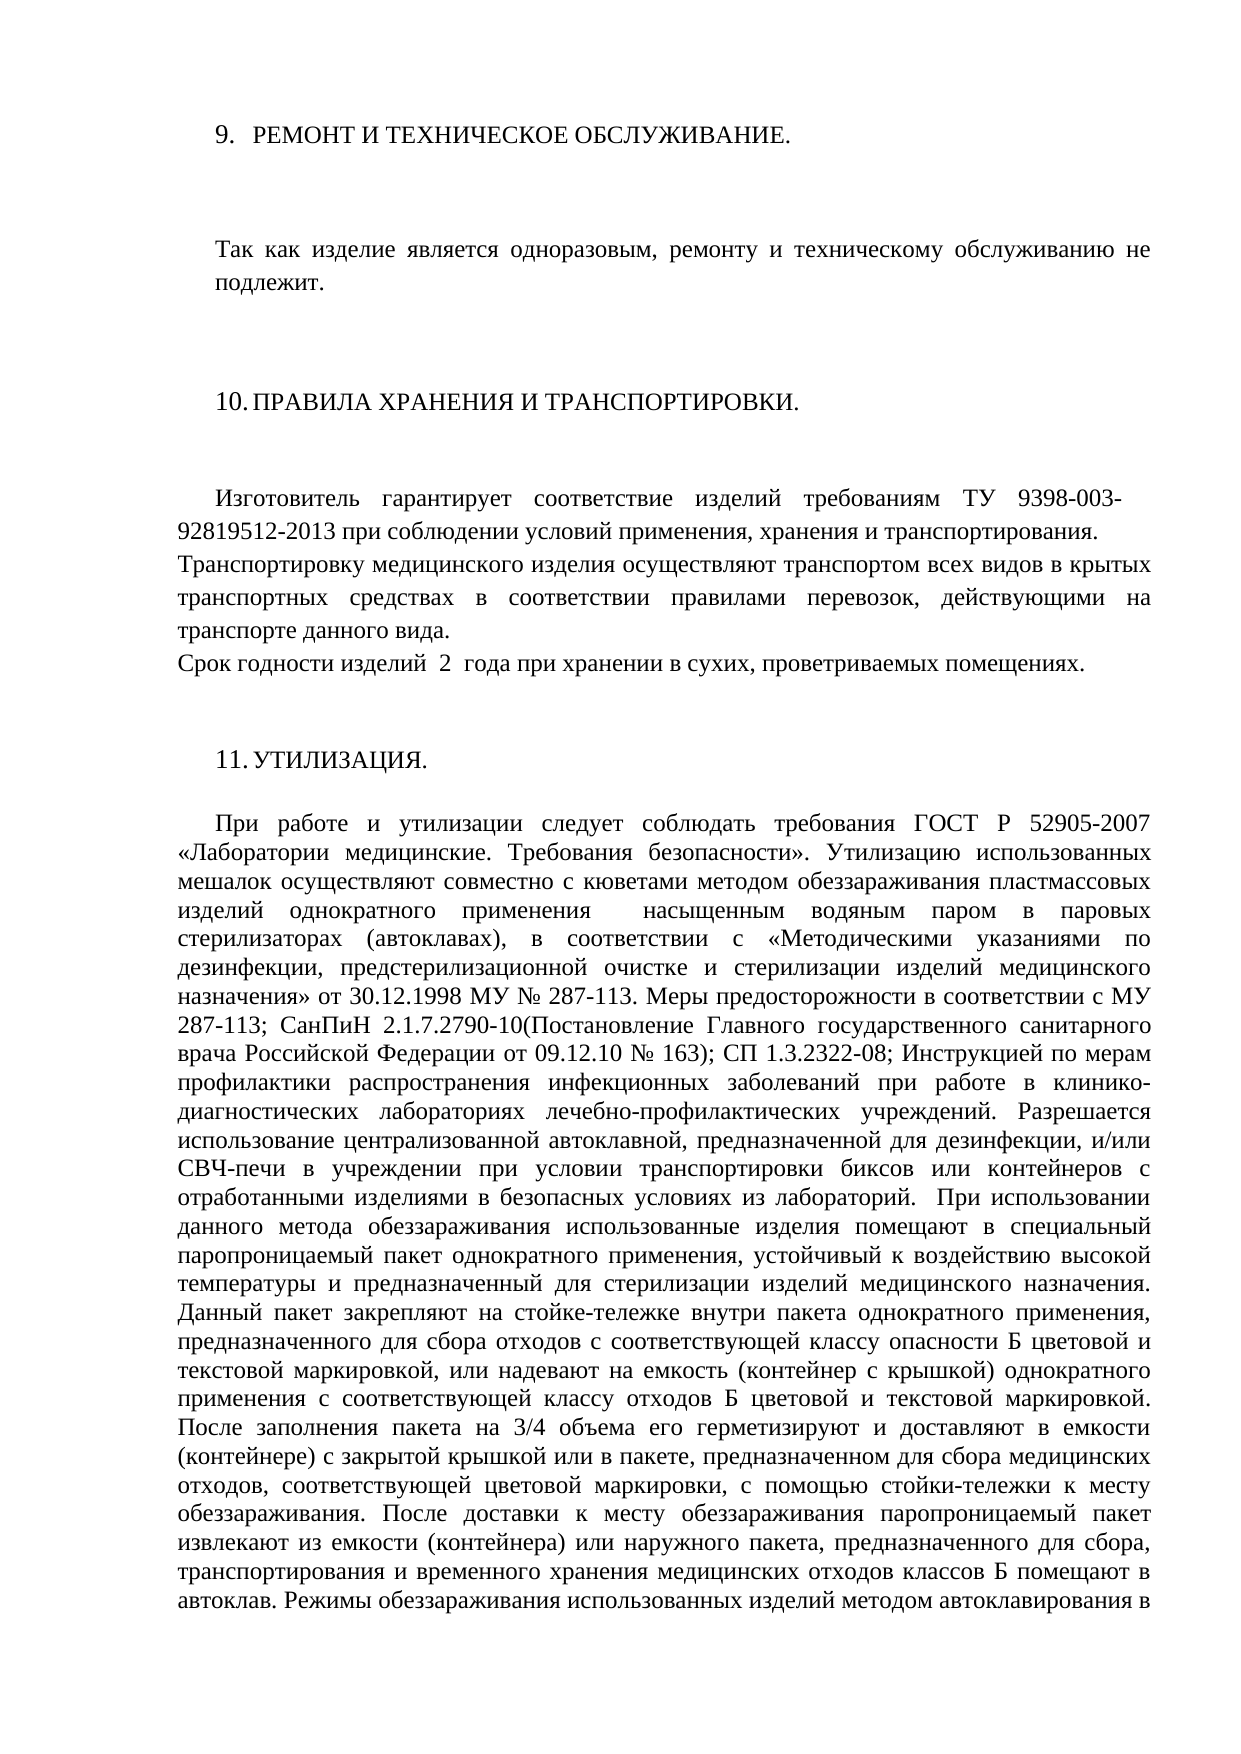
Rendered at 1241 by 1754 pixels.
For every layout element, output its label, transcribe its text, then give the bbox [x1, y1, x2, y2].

text Транспортировку медицинского изделия осуществляют транспортом всех видов в крытых транспортных средствах в соответствии правилами перевозок, действующими на транспорте данного вида. [177, 549, 1152, 644]
text Так как изделие является одноразовым, ремонту и техническому обслуживанию не подлежит. [215, 234, 1152, 296]
text Изготовитель гарантирует соответствие изделий требованиям ТУ 9398-003-92819512-2013 при соблюдении условий применения, хранения и транспортирования. [177, 483, 1122, 545]
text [177, 808, 1152, 1613]
list УТИЛИЗАЦИЯ. [215, 744, 1152, 775]
list ПРАВИЛА ХРАНЕНИЯ И ТРАНСПОРТИРОВКИ. [215, 385, 1152, 417]
list РЕМОНТ И ТЕХНИЧЕСКОЕ ОБСЛУЖИВАНИЕ. [215, 118, 1152, 149]
text Срок годности изделий 2 года при хранении в сухих, проветриваемых помещениях. [177, 648, 1122, 677]
